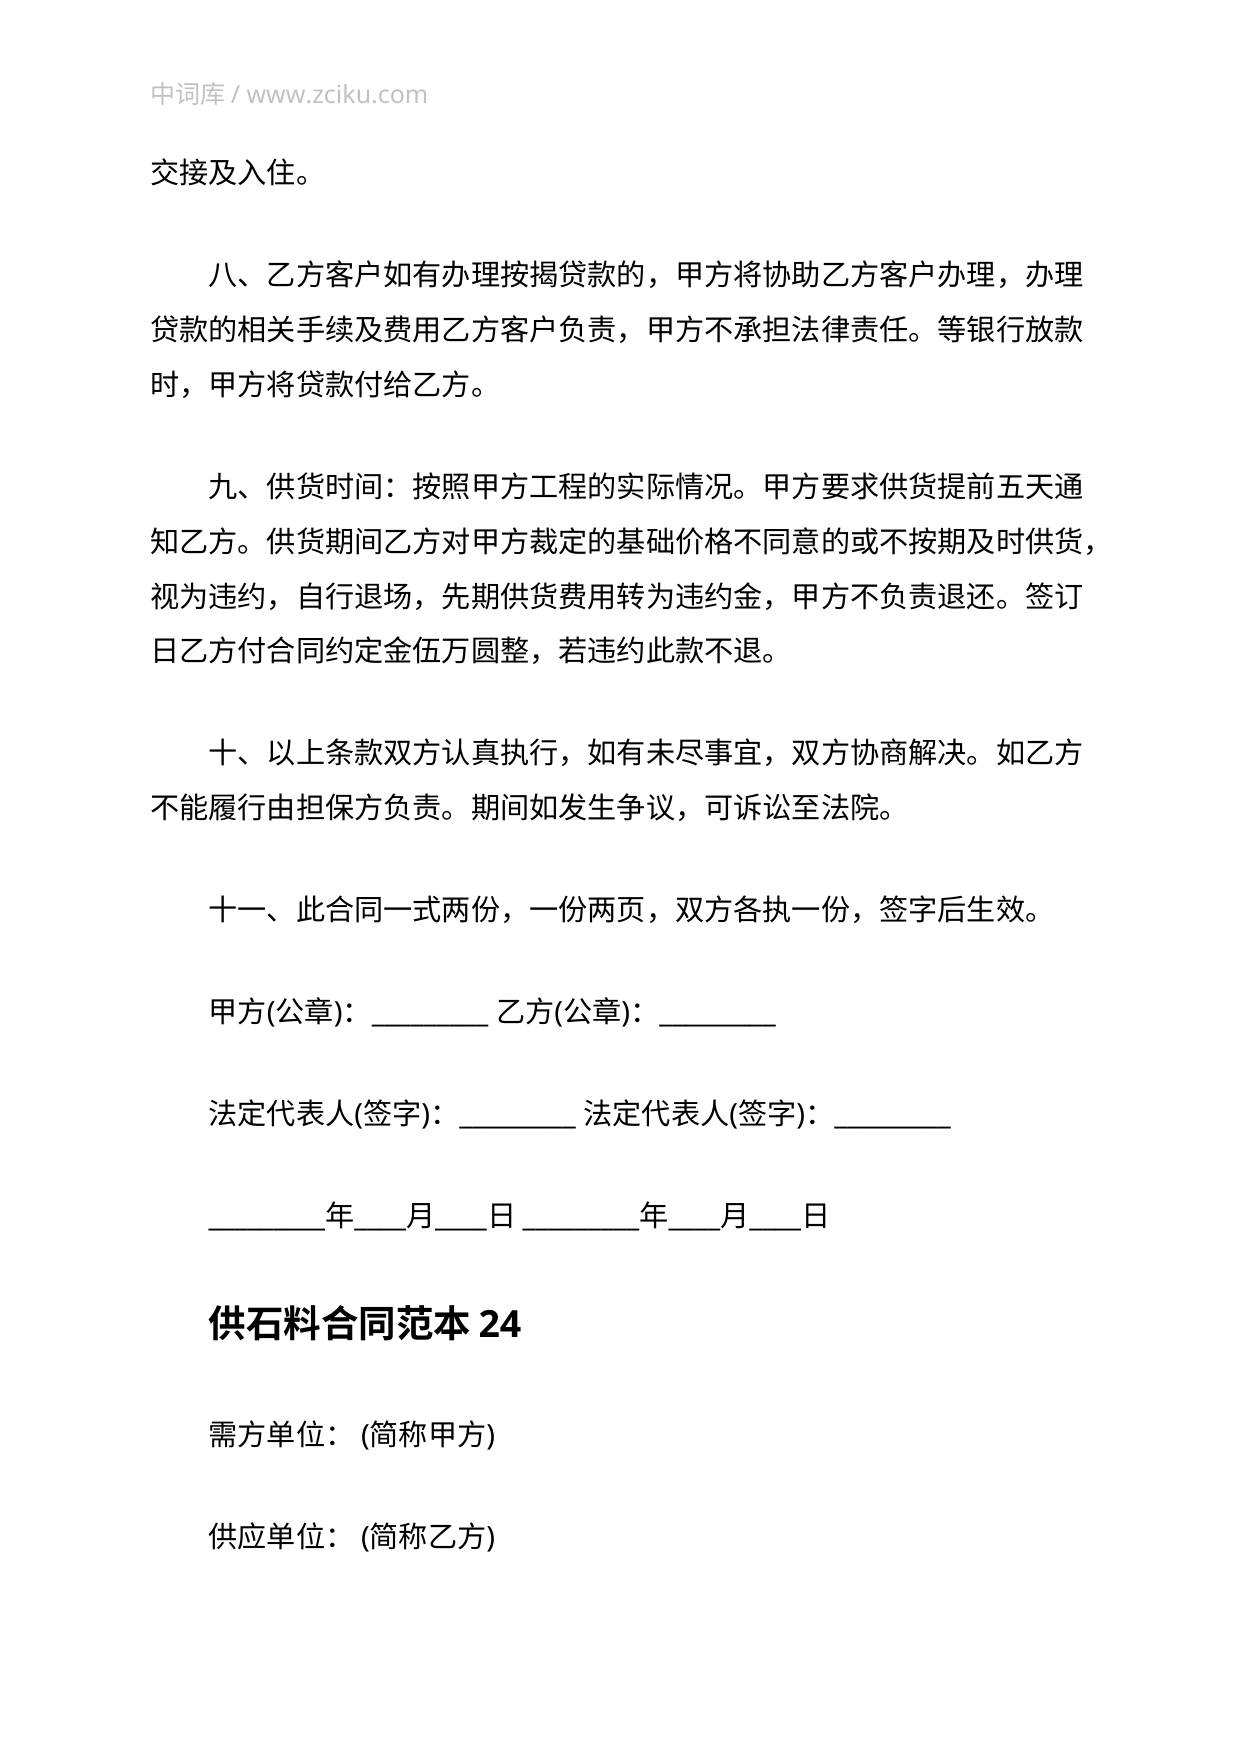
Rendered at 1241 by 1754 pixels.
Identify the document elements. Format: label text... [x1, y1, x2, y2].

text 供应单位： (简称乙方) [150, 1514, 1090, 1556]
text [150, 150, 1090, 192]
text 法定代表人(签字)：_________ 法定代表人(签字)：_________ [150, 1090, 1090, 1133]
text 十、以上条款双方认真执行，如有未尽事宜，双方协商解决。如乙方不能履行由担保方负责。期间如发生争议，可诉讼至法院。 [150, 730, 1090, 827]
text 十一、此合同一式两份，一份两页，双方各执一份，签字后生效。 [150, 886, 1090, 929]
text 八、乙方客户如有办理按揭贷款的，甲方将协助乙方客户办理，办理贷款的相关手续及费用乙方客户负责，甲方不承担法律责任。等银行放款时，甲方将贷款付给乙方。 [150, 252, 1090, 404]
text _________年____月____日 _________年____月____日 [150, 1192, 1090, 1234]
text 供石料合同范本24 [150, 1294, 1090, 1349]
text 九、供货时间：按照甲方工程的实际情况。甲方要求供货提前五天通知乙方。供货期间乙方对甲方裁定的基础价格不同意的或不按期及时供货，视为违约，自行退场，先期供货费用转为违约金，甲方不负责退还。签订日乙方付合同约定金伍万圆整，若违约此款不退。 [150, 463, 1090, 670]
text 需方单位： (简称甲方) [150, 1412, 1090, 1454]
text 甲方(公章)：_________ 乙方(公章)：_________ [150, 988, 1090, 1031]
